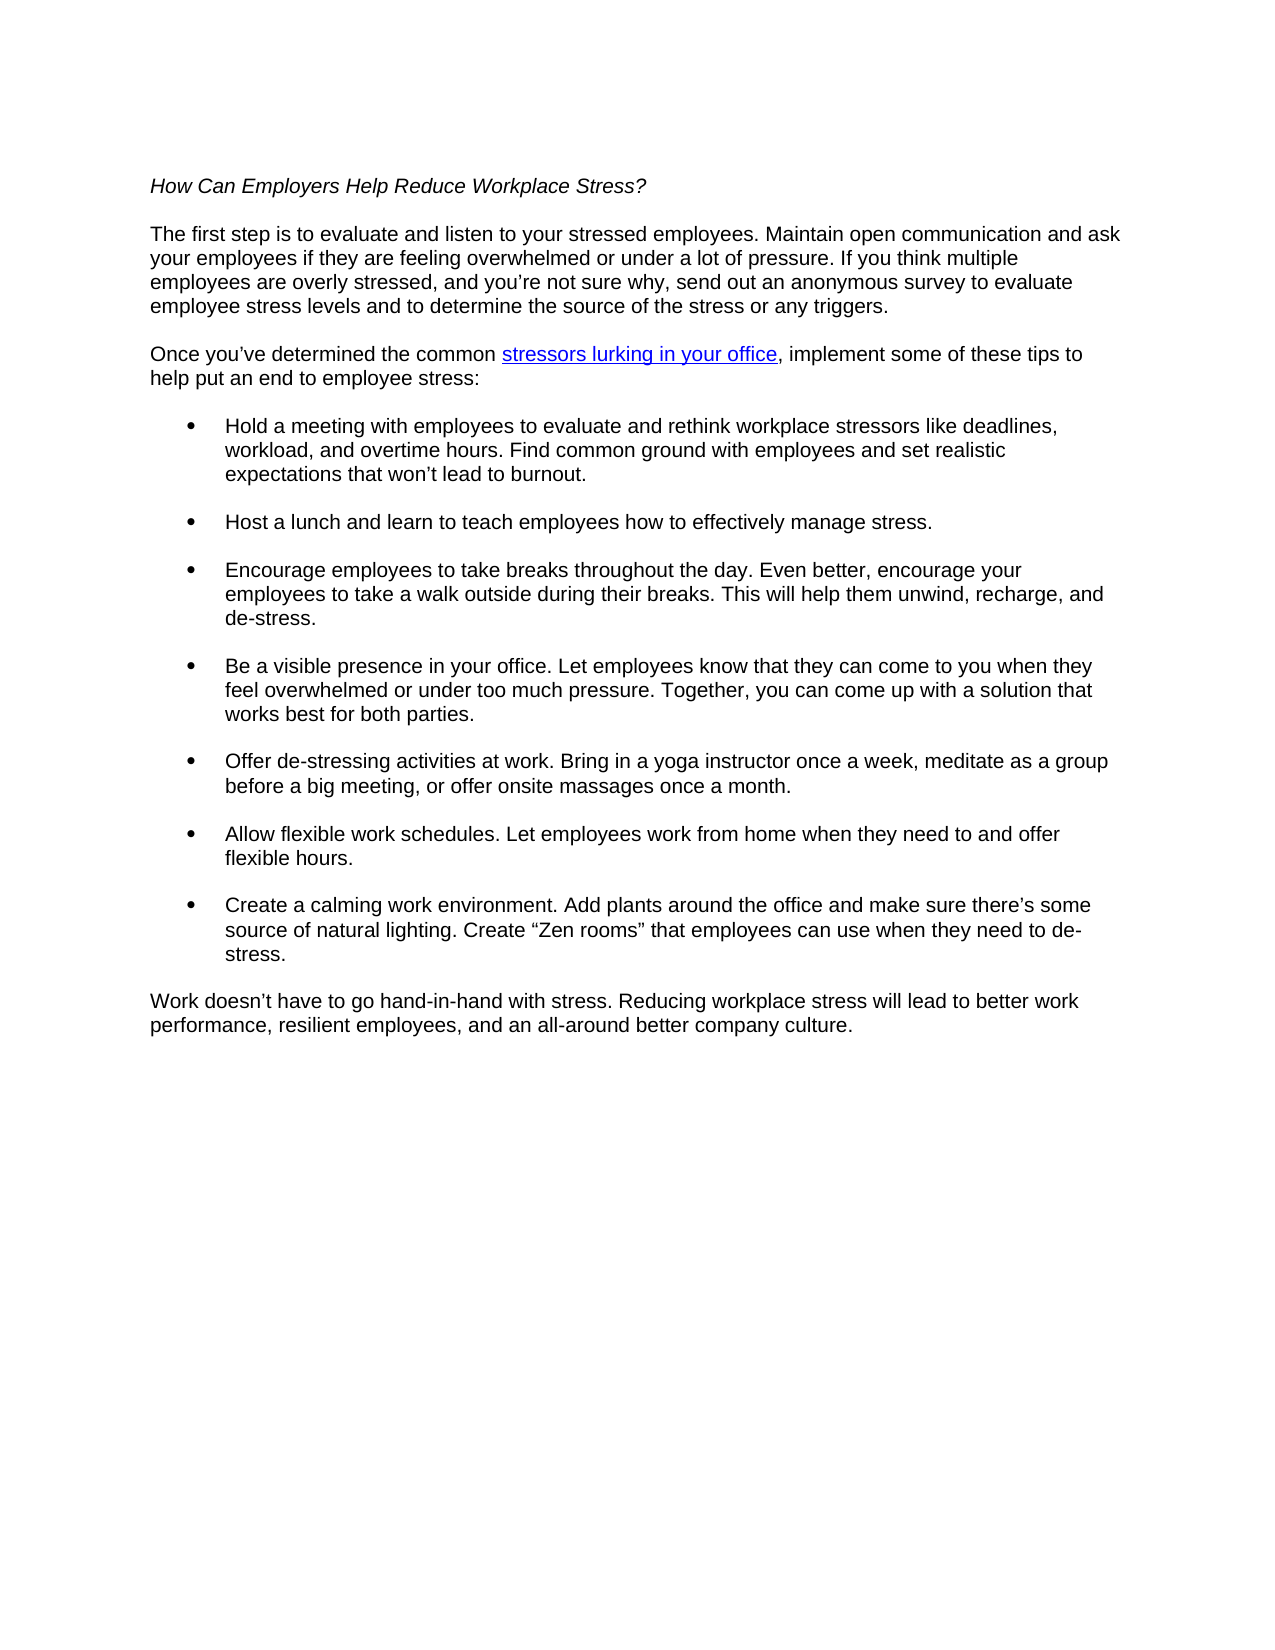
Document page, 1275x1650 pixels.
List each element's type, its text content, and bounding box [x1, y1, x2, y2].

list Be a visible presence in your office. Let employees know that they can come to you when they feel overwhelmed or under too much pressure. Together, you can come up with a solution that works best for both parties. [187, 653, 1125, 725]
list Encourage employees to take breaks throughout the day. Even better, encourage your employees to take a walk outside during their breaks. This will help them unwind, recharge, and de-stress. [187, 557, 1125, 629]
list Hold a meeting with employees to evaluate and rethink workplace stressors like deadlines, workload, and overtime hours. Find common ground with employees and set realistic expectations that won’t lead to burnout. [187, 413, 1125, 486]
list Create a calming work environment. Add plants around the office and make sure there’s some source of natural lighting. Create “Zen rooms” that employees can use when they need to de-stress. [187, 893, 1125, 965]
list Allow flexible work schedules. Let employees work from home when they need to and offer flexible hours. [187, 821, 1125, 869]
text Once you’ve determined the common stressors lurking in your office, implement some of these tips to help put an end to employee stress: [150, 342, 1125, 389]
text The first step is to evaluate and listen to your stressed employees. Maintain open communication and ask your employees if they are feeling overwhelmed or under a lot of pressure. If you think multiple employees are overly stressed, and you’re not sure why, send out an anonymous survey to evaluate employee stress levels and to determine the source of the stress or any triggers. [150, 222, 1125, 318]
text Work doesn’t have to go hand-in-hand with stress. Reducing workplace stress will lead to better work performance, resilient employees, and an all-around better company culture. [150, 989, 1125, 1037]
list Offer de-stressing activities at work. Bring in a yoga instructor once a week, meditate as a group before a big meeting, or offer onsite massages once a month. [187, 749, 1125, 797]
list Host a lunch and learn to teach employees how to effectively manage stress. [187, 509, 1125, 533]
text How Can Employers Help Reduce Workplace Stress? [150, 174, 1125, 198]
